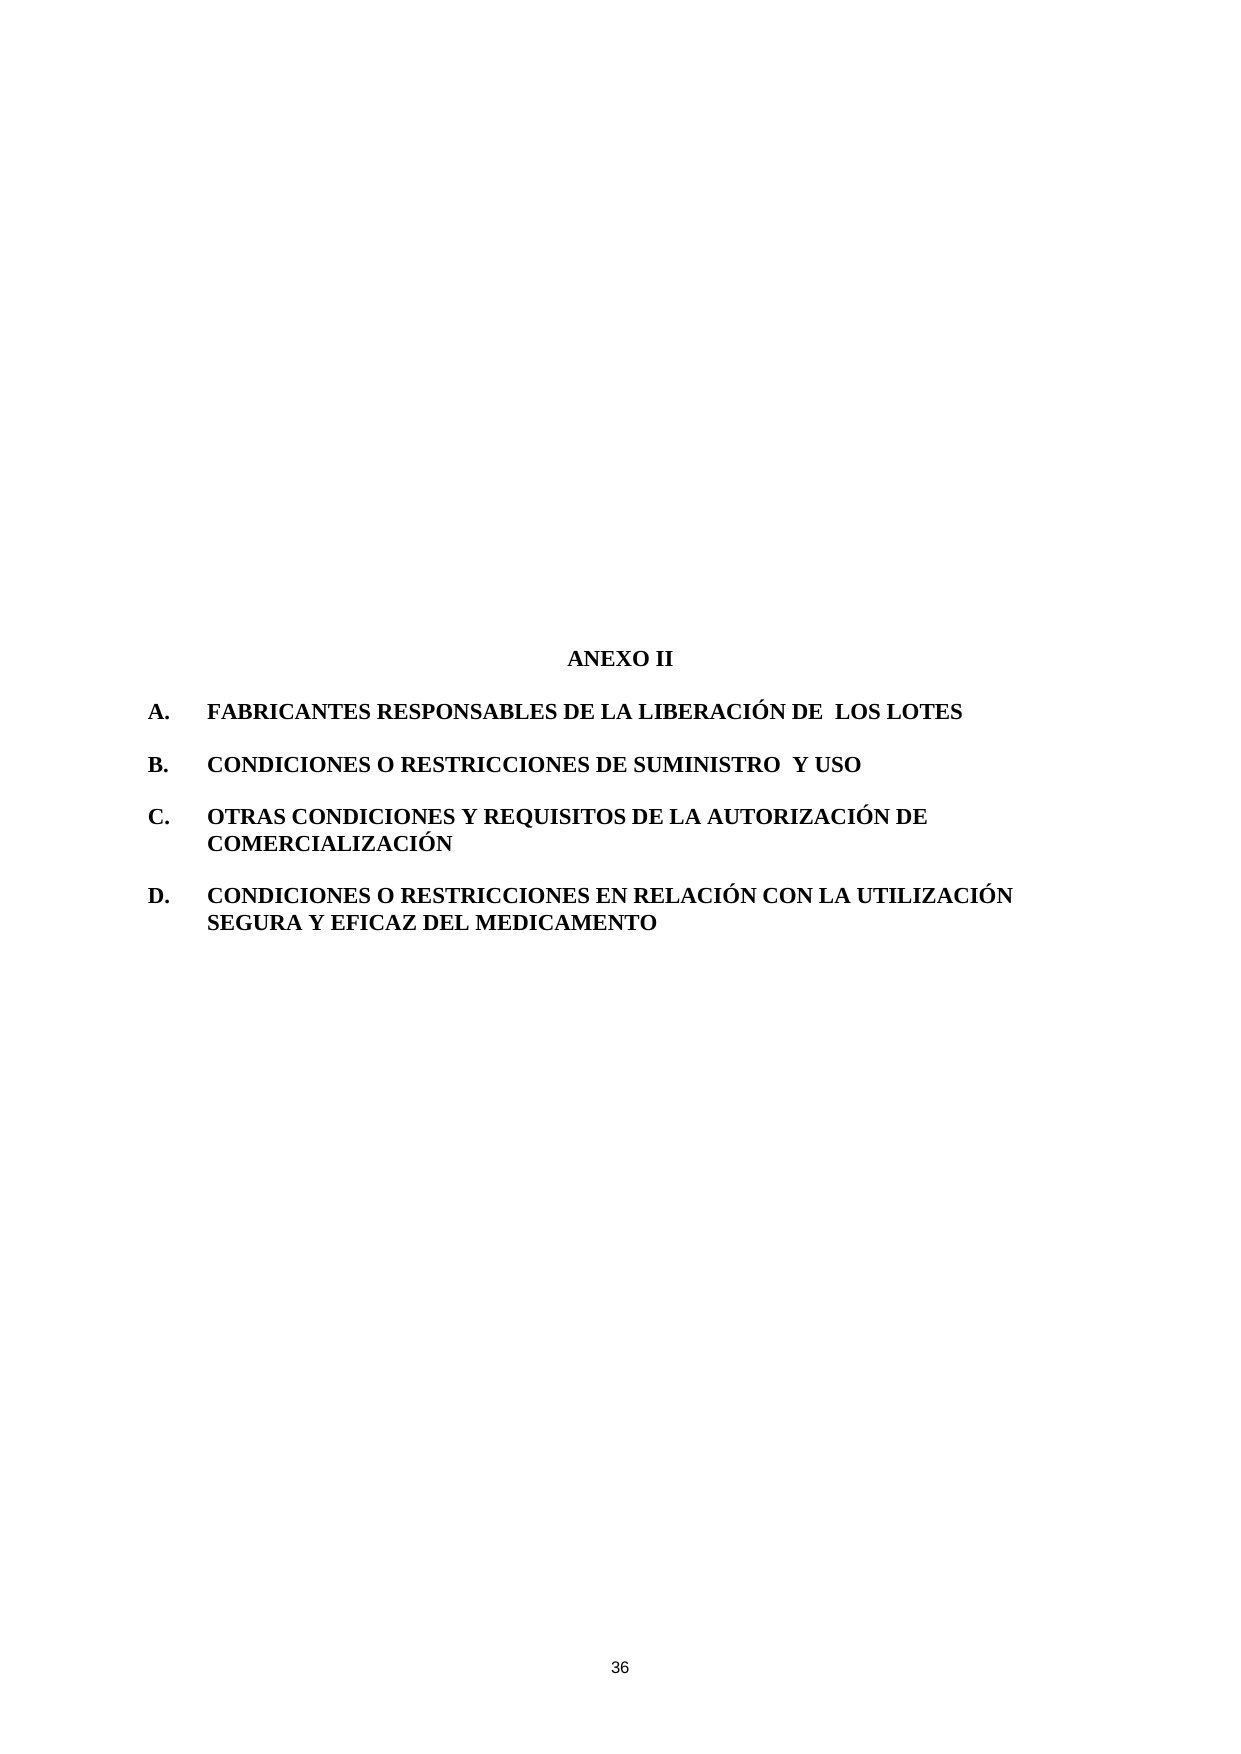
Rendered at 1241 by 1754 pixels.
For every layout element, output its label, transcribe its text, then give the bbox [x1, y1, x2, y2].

list CONDICIONES O RESTRICCIONES SUMINT Y USO [148, 751, 1078, 777]
list FABRICANTES RESPONSABLES LOS LOTES [148, 698, 1078, 724]
subtitle ANEXO II [148, 645, 1092, 672]
list CONDICIONES O RESTRICCIONES EN RACIÓN CON Y ECAZ L MEDICAMENTO [148, 882, 1078, 935]
list OTRAS CONDICIONES Y REQUOS COMERCIALIZACIÓN [148, 803, 1078, 856]
